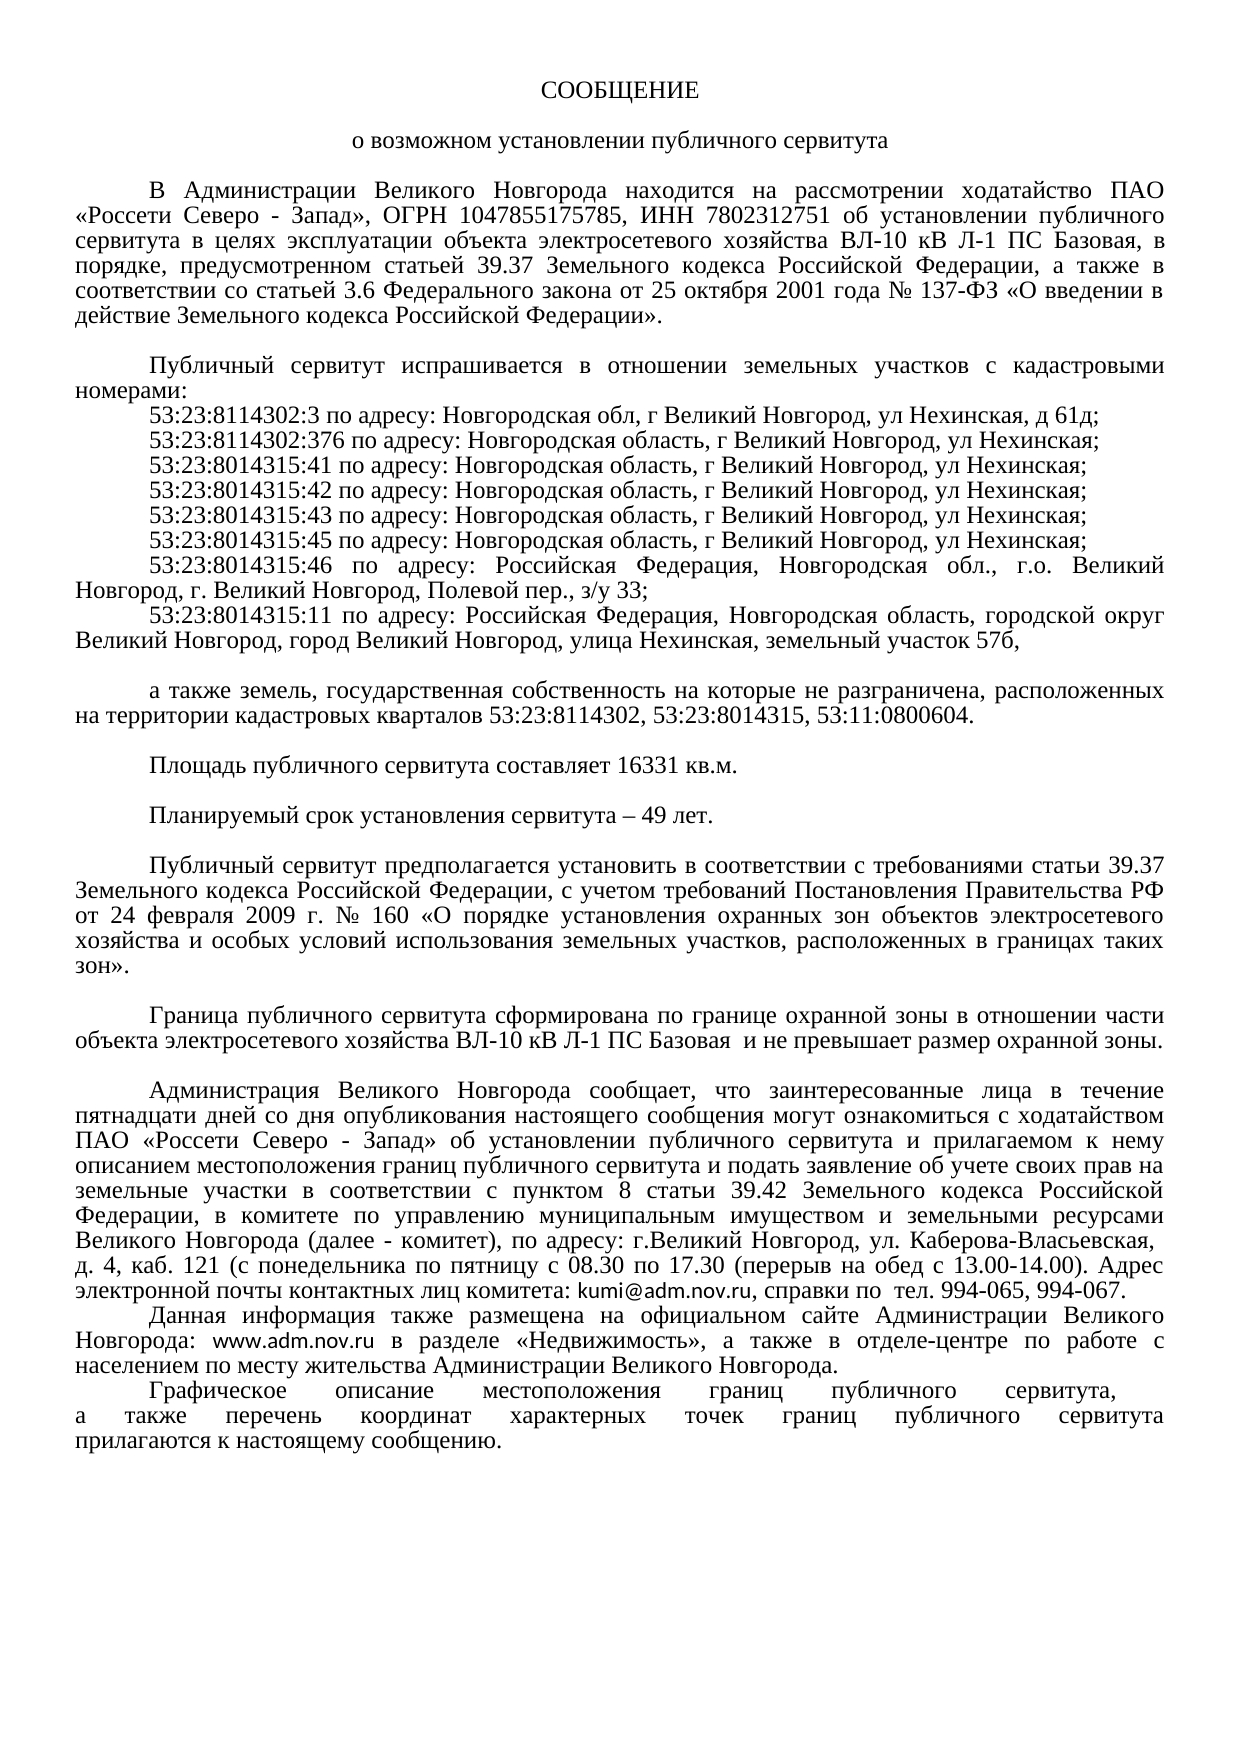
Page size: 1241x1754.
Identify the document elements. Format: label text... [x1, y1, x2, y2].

list Графическое описание местоположения границ публичного сервитута, а также перечень координат характерных точек границ публичного сервитута прилагаются к настоящему сообщению. [75, 1379, 1165, 1454]
text Площадь публичного сервитута составляет 16331 кв.м. [75, 754, 1165, 779]
text 53:23:8014315:41 по адресу: Новгородская область, г Великий Новгород, ул Нехинская; [75, 454, 1165, 479]
text 53:23:8014315:45 по адресу: Новгородская область, г Великий Новгород, ул Нехинская; [75, 529, 1165, 554]
text В Администрации Великого Новгорода находится на рассмотрении ходатайство ПАО «Россети Северо - Запад», ОГРН 1047855175785, ИНН 7802312751 об установлении публичного сервитута в целях эксплуатации объекта электросетевого хозяйства ВЛ-10 кВ Л-1 ПС Базовая, в порядке, предусмотренном статьей 39.37 Земельного кодекса Российской Федерации, а также в соответствии со статьей 3.6 Федерального закона от 25 октября 2001 года № 137-ФЗ «О введении в действие Земельного кодекса Российской Федерации». [75, 179, 1165, 329]
text о возможном установлении публичного сервитута [75, 129, 1165, 154]
text 53:23:8114302:3 по адресу: Новгородская обл, г Великий Новгород, ул Нехинская, д 61д; [75, 404, 1165, 429]
text Администрация Великого Новгорода сообщает, что заинтересованные лица в течение пятнадцати дней со дня опубликования настоящего сообщения могут ознакомиться с ходатайством ПАО «Россети Северо - Запад» об установлении публичного сервитута и прилагаемом к нему описанием местоположения границ публичного сервитута и подать заявление об учете своих прав на земельные участки в соответствии с пунктом 8 статьи 39.42 Земельного кодекса Российской Федерации, в комитете по управлению муниципальным имуществом и земельными ресурсами Великого Новгорода (далее - комитет), по адресу: г.Великий Новгород, ул. Каберова-Власьевская, д. 4, каб. 121 (с понедельника по пятницу с 08.30 по 17.30 (перерыв на обед с 13.00-14.00). Адрес электронной почты контактных лиц комитета: kumi@adm.nov.ru, справки по тел. 994-065, 994-067. [75, 1079, 1165, 1304]
text 53:23:8014315:46 по адресу: Российская Федерация, Новгородская обл., г.о. Великий Новгород, г. Великий Новгород, Полевой пер., з/у 33; [75, 554, 1165, 604]
text Данная информация также размещена на официальном сайте Администрации Великого Новгорода: www.adm.nov.ru в разделе «Недвижимость», а также в отделе-центре по работе с населением по месту жительства Администрации Великого Новгорода. [75, 1304, 1165, 1379]
text 53:23:8114302:376 по адресу: Новгородская область, г Великий Новгород, ул Нехинская; [75, 429, 1165, 454]
text а также земель, государственная собственность на которые не разграничена, расположенных на территории кадастровых кварталов 53:23:8114302, 53:23:8014315, 53:11:0800604. [75, 679, 1165, 729]
text Публичный сервитут предполагается установить в соответствии с требованиями статьи 39.37 Земельного кодекса Российской Федерации, с учетом требований Постановления Правительства РФ от 24 февраля 2009 г. № 160 «О порядке установления охранных зон объектов электросетевого хозяйства и особых условий использования земельных участков, расположенных в границах таких зон». [75, 854, 1165, 979]
text Планируемый срок установления сервитута – 49 лет. [75, 804, 1165, 829]
text 53:23:8014315:11 по адресу: Российская Федерация, Новгородская область, городской округ Великий Новгород, город Великий Новгород, улица Нехинская, земельный участок 57б, [75, 604, 1165, 654]
text 53:23:8014315:43 по адресу: Новгородская область, г Великий Новгород, ул Нехинская; [75, 504, 1165, 529]
text 53:23:8014315:42 по адресу: Новгородская область, г Великий Новгород, ул Нехинская; [75, 479, 1165, 504]
text Граница публичного сервитута сформирована по границе охранной зоны в отношении части объекта электросетевого хозяйства ВЛ-10 кВ Л-1 ПС Базовая и не превышает размер охранной зоны. [75, 1004, 1165, 1054]
text СООБЩЕНИЕ [75, 75, 1165, 104]
text Публичный сервитут испрашивается в отношении земельных участков с кадастровыми номерами: [75, 354, 1165, 404]
